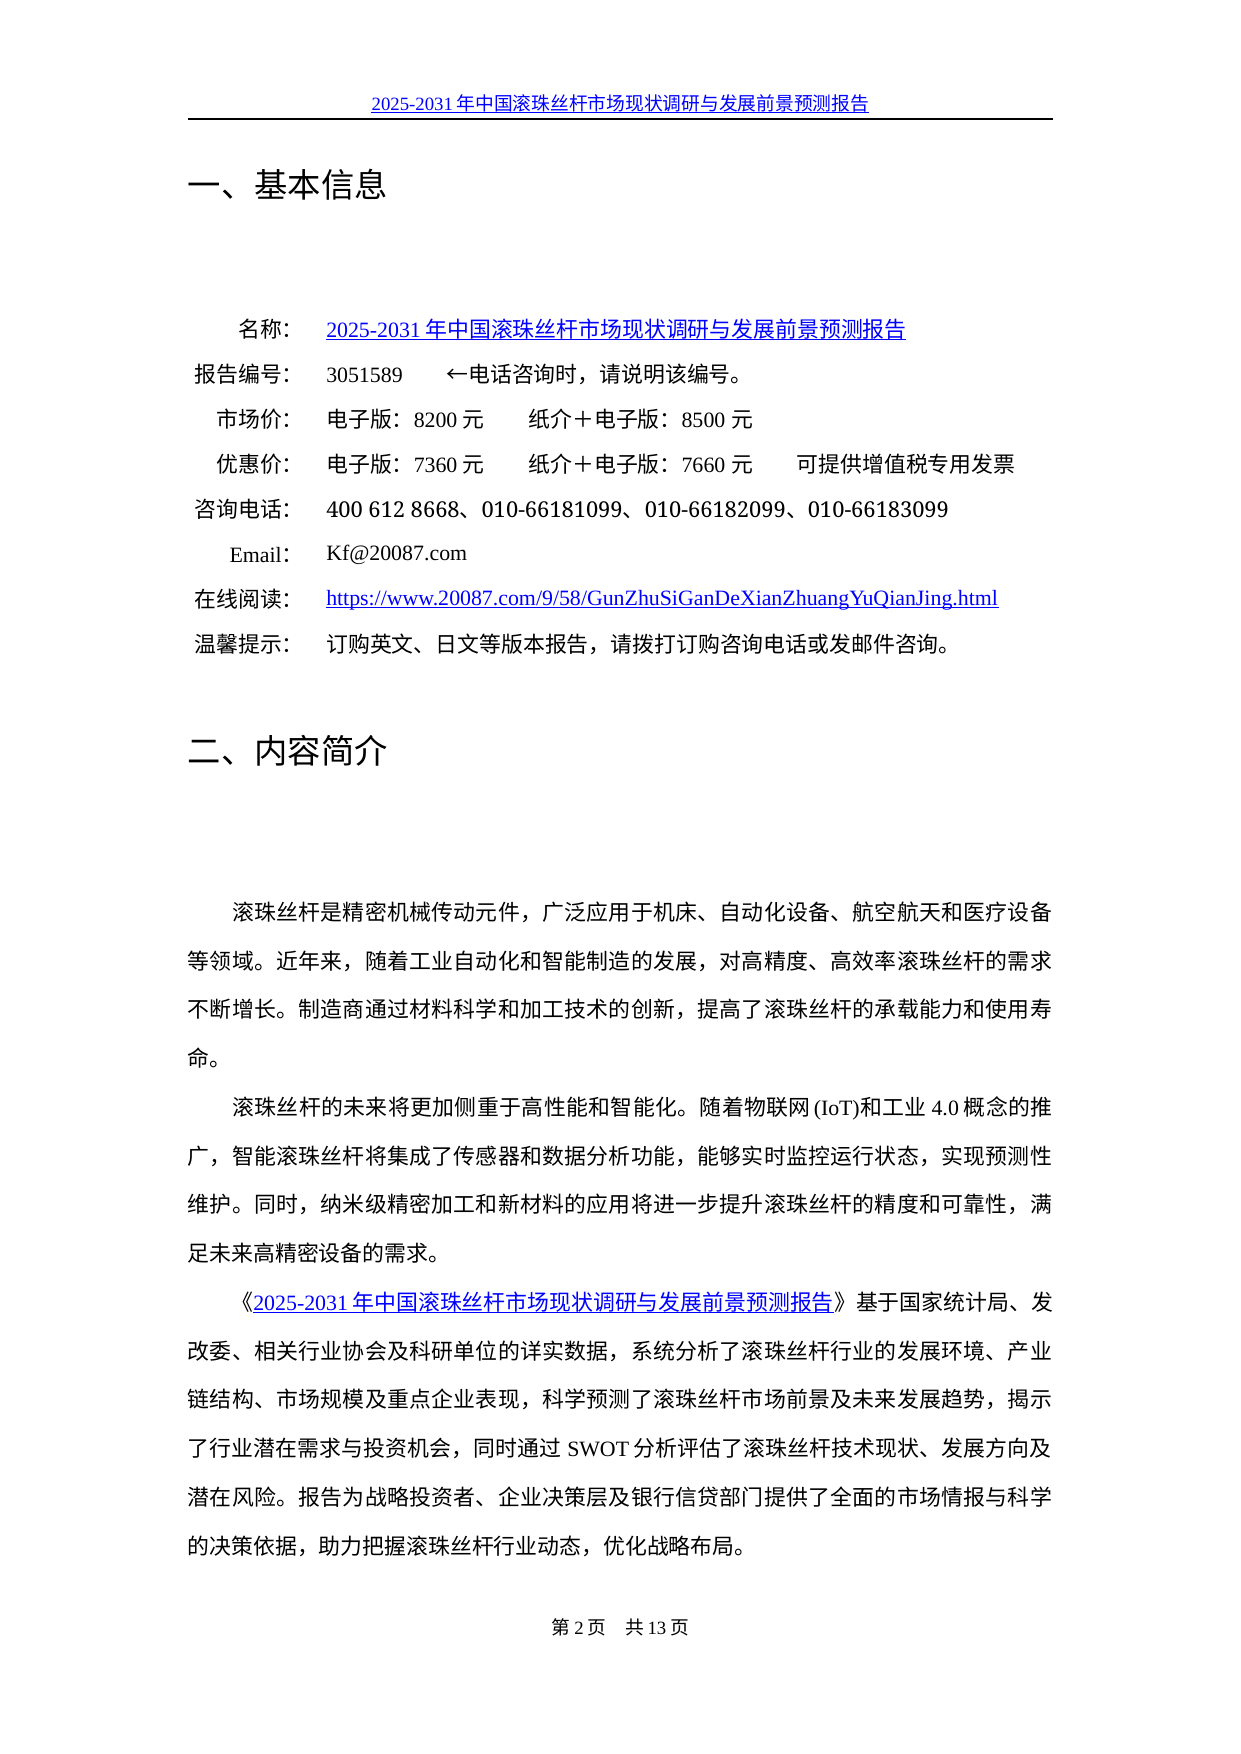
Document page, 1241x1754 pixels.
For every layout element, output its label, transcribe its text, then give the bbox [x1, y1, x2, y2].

table_cell 市场价： [167, 402, 315, 447]
table_cell Email： [167, 537, 315, 582]
table_cell 电子版：7360 元 纸介＋电子版：7660 元 可提供增值税专用发票 [315, 447, 1073, 492]
title 一、基本信息 [187, 150, 1053, 215]
table_cell 报告编号： [167, 357, 315, 402]
title 二、内容简介 [187, 717, 1053, 782]
table_header 2025-2031年中国滚珠丝杆市场现状调研与发展前景预测报告 [315, 312, 1073, 357]
table_cell 3051589 ←电话咨询时，请说明该编号。 [315, 357, 1073, 402]
table_cell 订购英文、日文等版本报告，请拨打订购咨询电话或发邮件咨询。 [315, 627, 1073, 672]
table_cell 400 612 8668、010-66181099、010-66182099、010-66183099 [315, 492, 1073, 537]
table_cell Kf@20087.com [315, 537, 1073, 582]
table_cell [315, 582, 1073, 627]
table_cell 在线阅读： [167, 582, 315, 627]
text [187, 894, 1053, 1561]
table_cell 咨询电话： [167, 492, 315, 537]
table_header 名称： [167, 312, 315, 357]
table_cell 优惠价： [167, 447, 315, 492]
table_cell 电子版：8200 元 纸介＋电子版：8500 元 [315, 402, 1073, 447]
table_cell 温馨提示： [167, 627, 315, 672]
